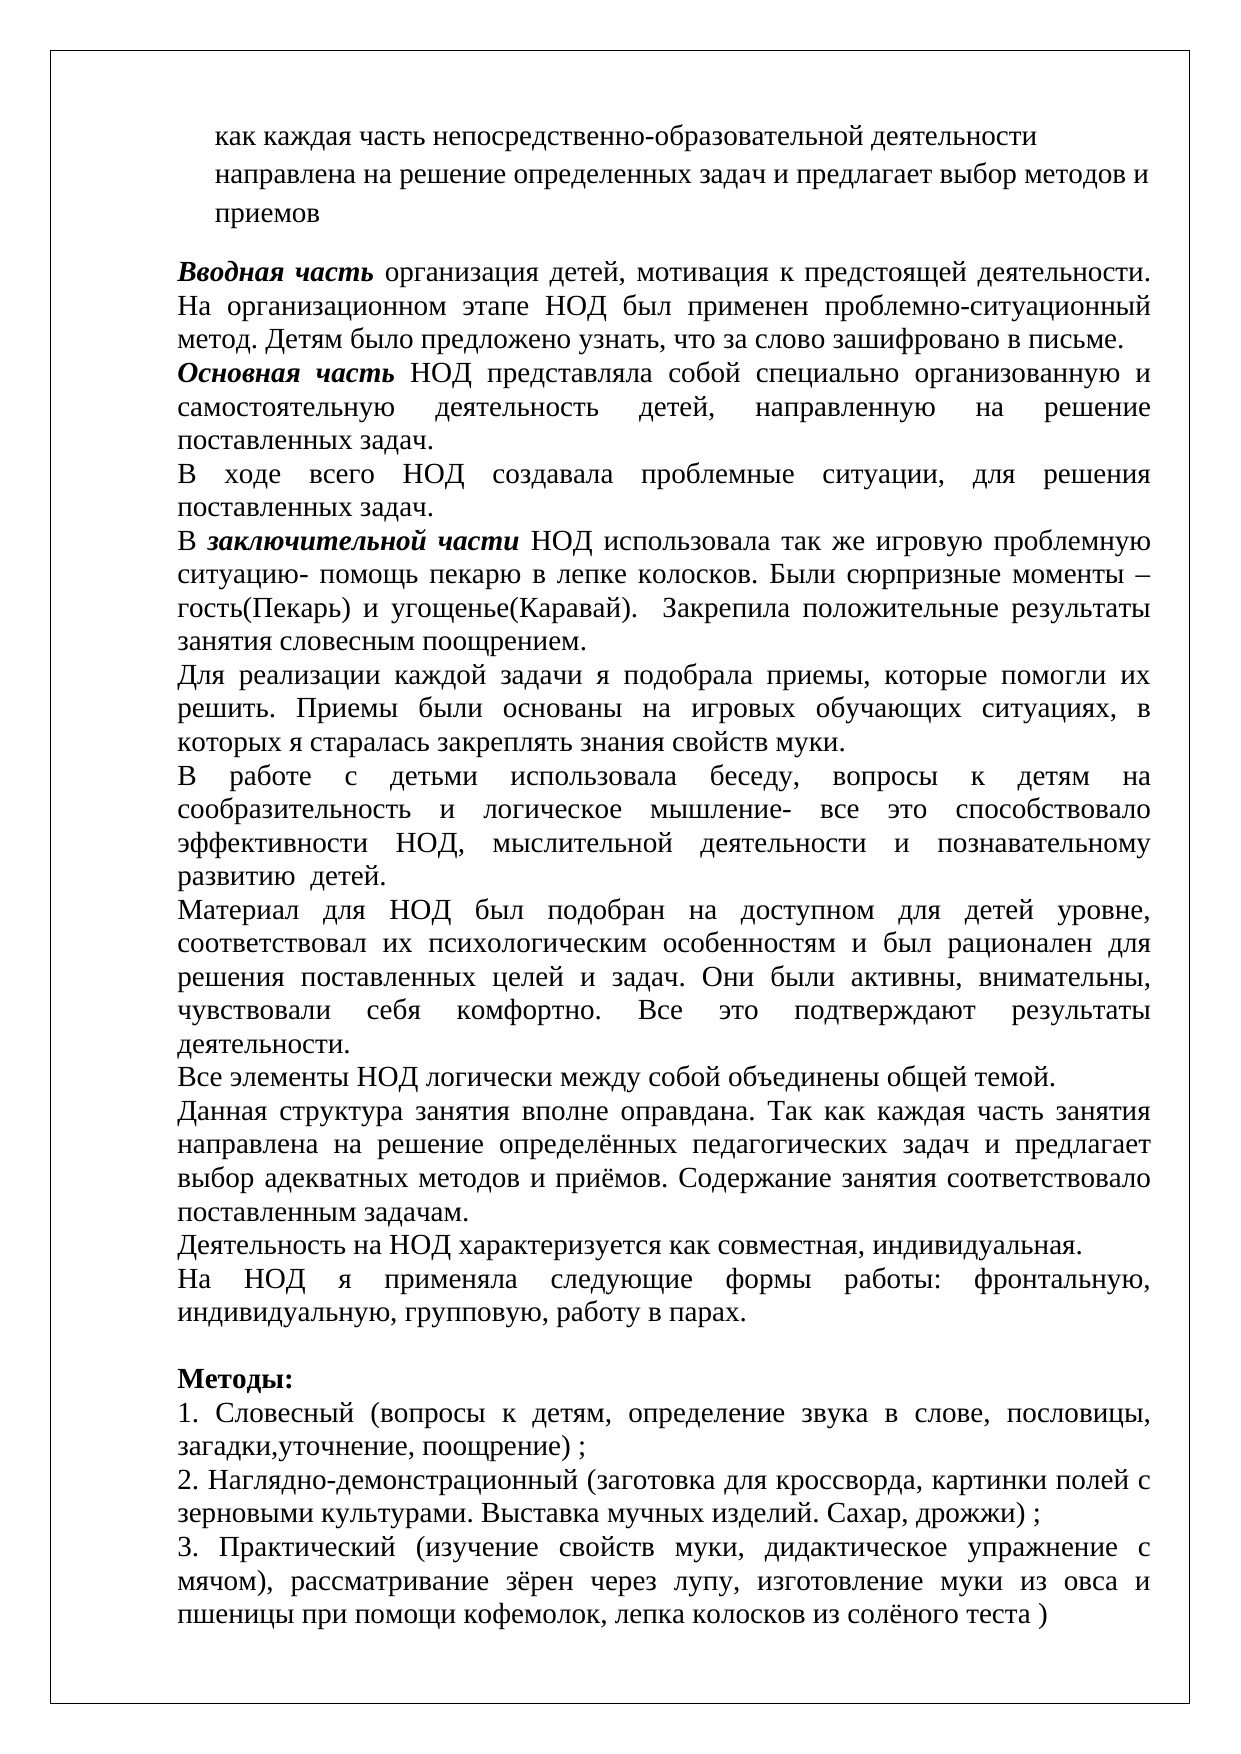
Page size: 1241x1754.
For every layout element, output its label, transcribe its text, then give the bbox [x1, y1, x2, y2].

text 3. Практический (изучение свойств муки, дидактическое упражнение с мячом), рассматривание зёрен через лупу, изготовление муки из овса и пшеницы при помощи кофемолок, лепка колосков из солёного теста ) [177, 1529, 1152, 1630]
text Вводная часть организация детей, мотивация к предстоящей деятельности. На организационном этапе НОД был применен проблемно-ситуационный метод. Детям было предложено узнать, что за слово зашифровано в письме. [177, 254, 1152, 355]
text На НОД я применяла следующие формы работы: фронтальную, индивидуальную, групповую, работу в парах. [177, 1261, 1152, 1328]
text Все элементы НОД логически между собой объединены общей темой. [177, 1059, 1152, 1093]
text 2. Наглядно-демонстрационный (заготовка для кроссворда, картинки полей с зерновыми культурами. Выставка мучных изделий. Сахар, дрожжи) ; [177, 1462, 1152, 1529]
text Основная часть НОД представляла собой специально организованную и самостоятельную деятельность детей, направленную на решение поставленных задач. [177, 355, 1152, 456]
text В заключительной части НОД использовала так же игровую проблемную ситуацию- помощь пекарю в лепке колосков. Были сюрпризные моменты –гость(Пекарь) и угощенье(Каравай). Закрепила положительные результаты занятия словесным поощрением. [177, 523, 1152, 657]
text В работе с детьми использовала беседу, вопросы к детям на сообразительность и логическое мышление- все это способствовало эффективности НОД, мыслительной деятельности и познавательному развитию детей. [177, 758, 1152, 892]
text Деятельность на НОД характеризуется как совместная, индивидуальная. [177, 1227, 1152, 1261]
text Методы: [177, 1361, 1152, 1395]
text В ходе всего НОД создавала проблемные ситуации, для решения поставленных задач. [177, 456, 1152, 523]
text Данная структура занятия вполне оправдана. Так как каждая часть занятия направлена на решение определённых педагогических задач и предлагает выбор адекватных методов и приёмов. Содержание занятия соответствовало поставленным задачам. [177, 1093, 1152, 1227]
text Материал для НОД был подобран на доступном для детей уровне, соответствовал их психологическим особенностям и был рационален для решения поставленных целей и задач. Они были активны, внимательны, чувствовали себя комфортно. Все это подтверждают результаты деятельности. [177, 892, 1152, 1059]
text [214, 118, 1152, 229]
text Для реализации каждой задачи я подобрала приемы, которые помогли их решить. Приемы были основаны на игровых обучающих ситуациях, в которых я старалась закреплять знания свойств муки. [177, 657, 1152, 758]
text 1. Словесный (вопросы к детям, определение звука в слове, пословицы, загадки,уточнение, поощрение) ; [177, 1395, 1152, 1462]
